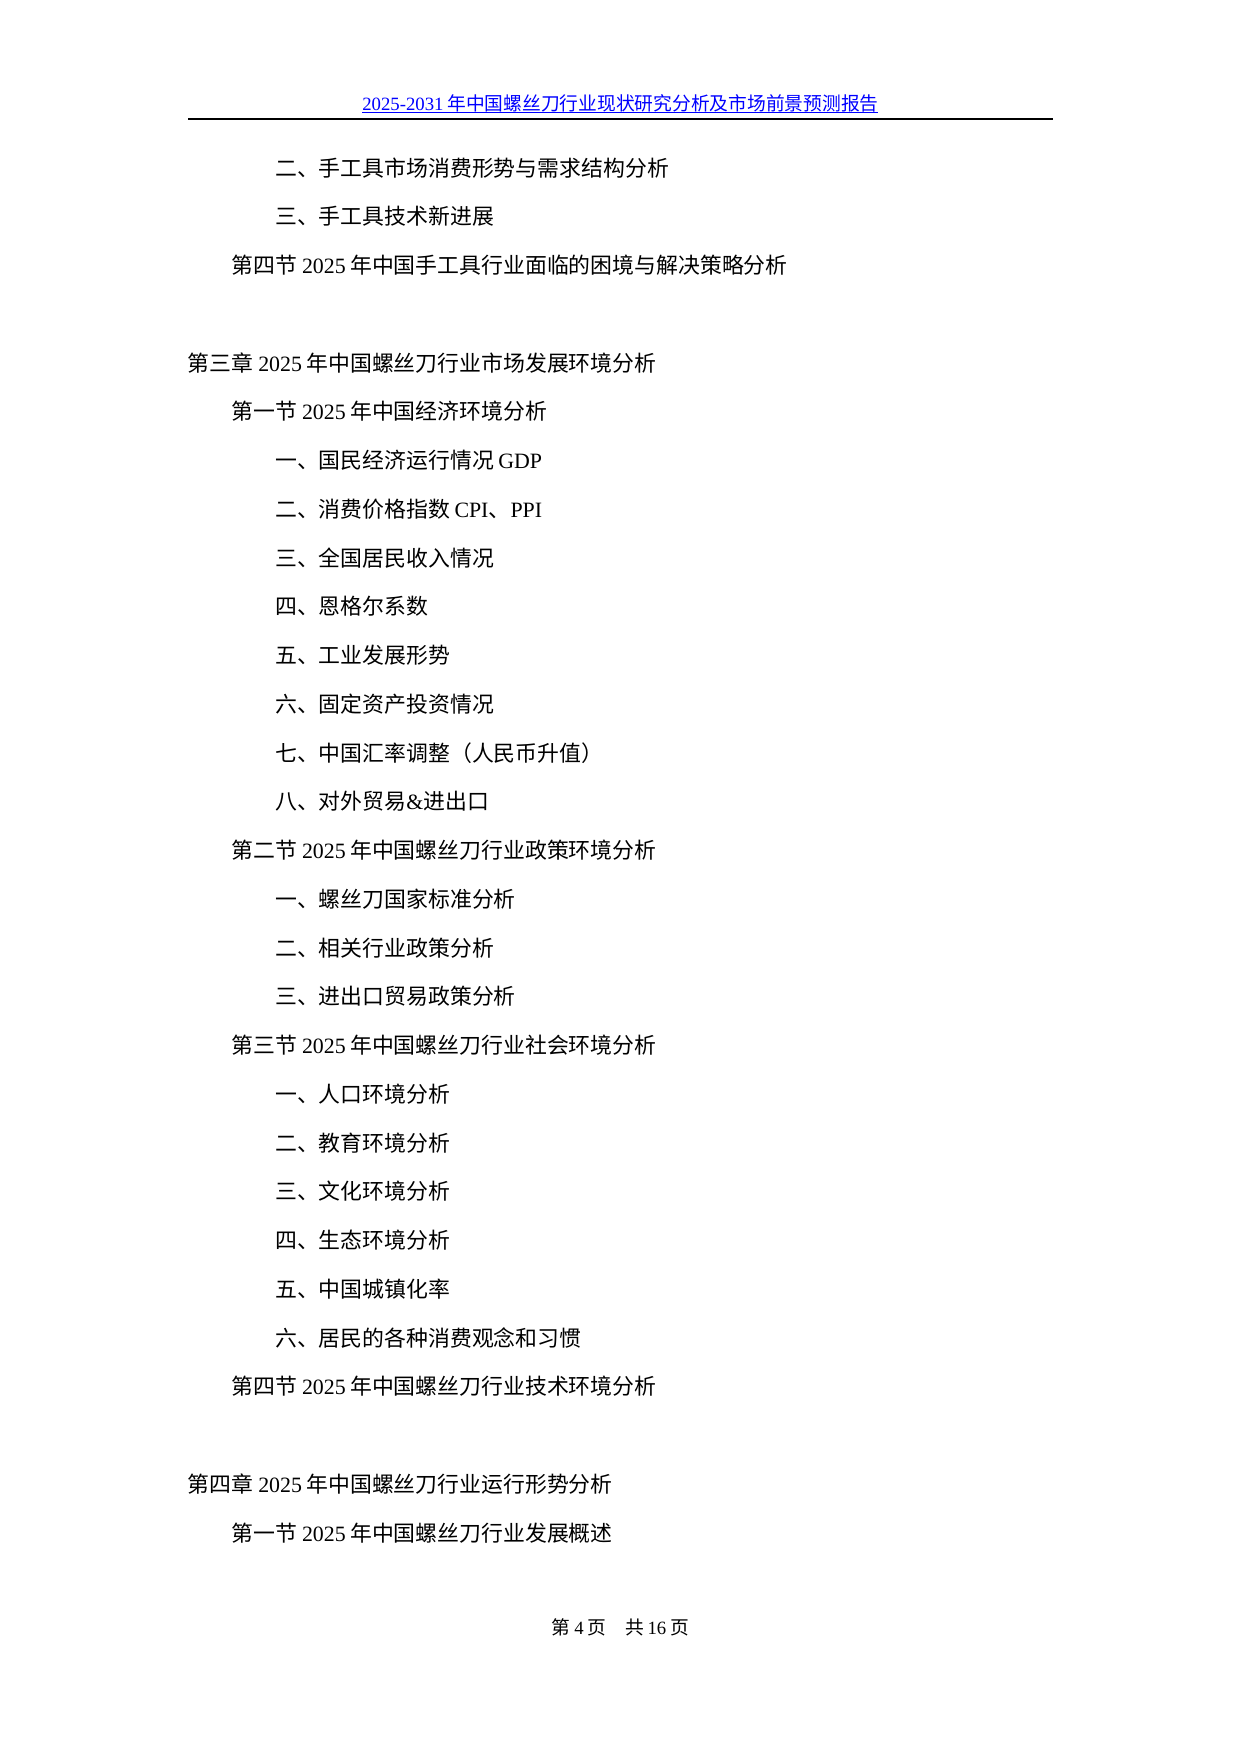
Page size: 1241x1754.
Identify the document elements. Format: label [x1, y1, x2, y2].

text [187, 150, 1053, 1548]
